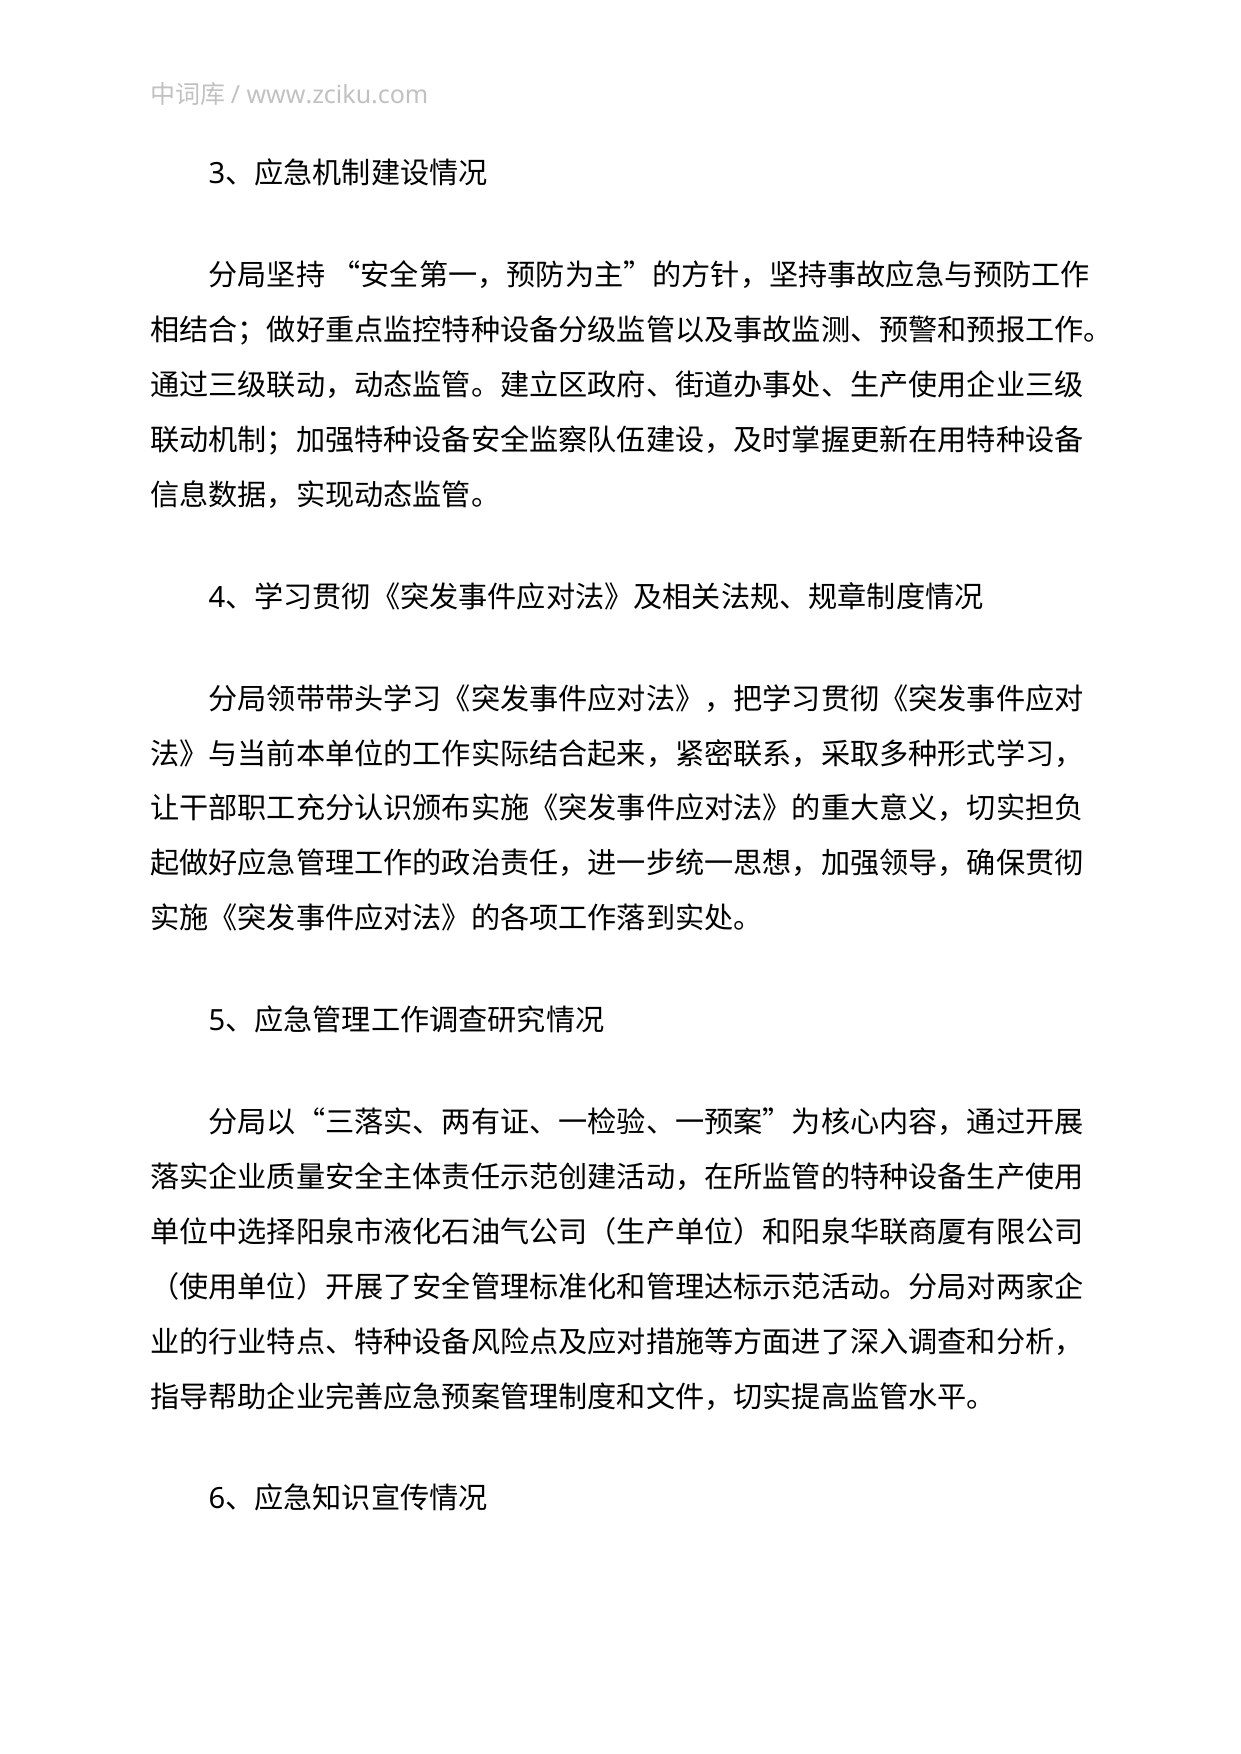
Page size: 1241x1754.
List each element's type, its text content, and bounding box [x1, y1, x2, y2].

text 分局坚持 “安全第一，预防为主”的方针，坚持事故应急与预防工作相结合；做好重点监控特种设备分级监管以及事故监测、预警和预报工作。通过三级联动，动态监管。建立区政府、街道办事处、生产使用企业三级联动机制；加强特种设备安全监察队伍建设，及时掌握更新在用特种设备信息数据，实现动态监管。 [150, 252, 1090, 514]
text 5、应急管理工作调查研究情况 [150, 997, 1090, 1039]
text 3、应急机制建设情况 [150, 150, 1090, 192]
text 4、学习贯彻《突发事件应对法》及相关法规、规章制度情况 [150, 573, 1090, 616]
text 6、应急知识宣传情况 [150, 1475, 1090, 1517]
text 分局领带带头学习《突发事件应对法》，把学习贯彻《突发事件应对法》与当前本单位的工作实际结合起来，紧密联系，采取多种形式学习，让干部职工充分认识颁布实施《突发事件应对法》的重大意义，切实担负起做好应急管理工作的政治责任，进一步统一思想，加强领导，确保贯彻实施《突发事件应对法》的各项工作落到实处。 [150, 675, 1090, 937]
text 分局以“三落实、两有证、一检验、一预案”为核心内容，通过开展落实企业质量安全主体责任示范创建活动，在所监管的特种设备生产使用单位中选择阳泉市液化石油气公司（生产单位）和阳泉华联商厦有限公司（使用单位）开展了安全管理标准化和管理达标示范活动。分局对两家企业的行业特点、特种设备风险点及应对措施等方面进了深入调查和分析，指导帮助企业完善应急预案管理制度和文件，切实提高监管水平。 [150, 1099, 1090, 1415]
